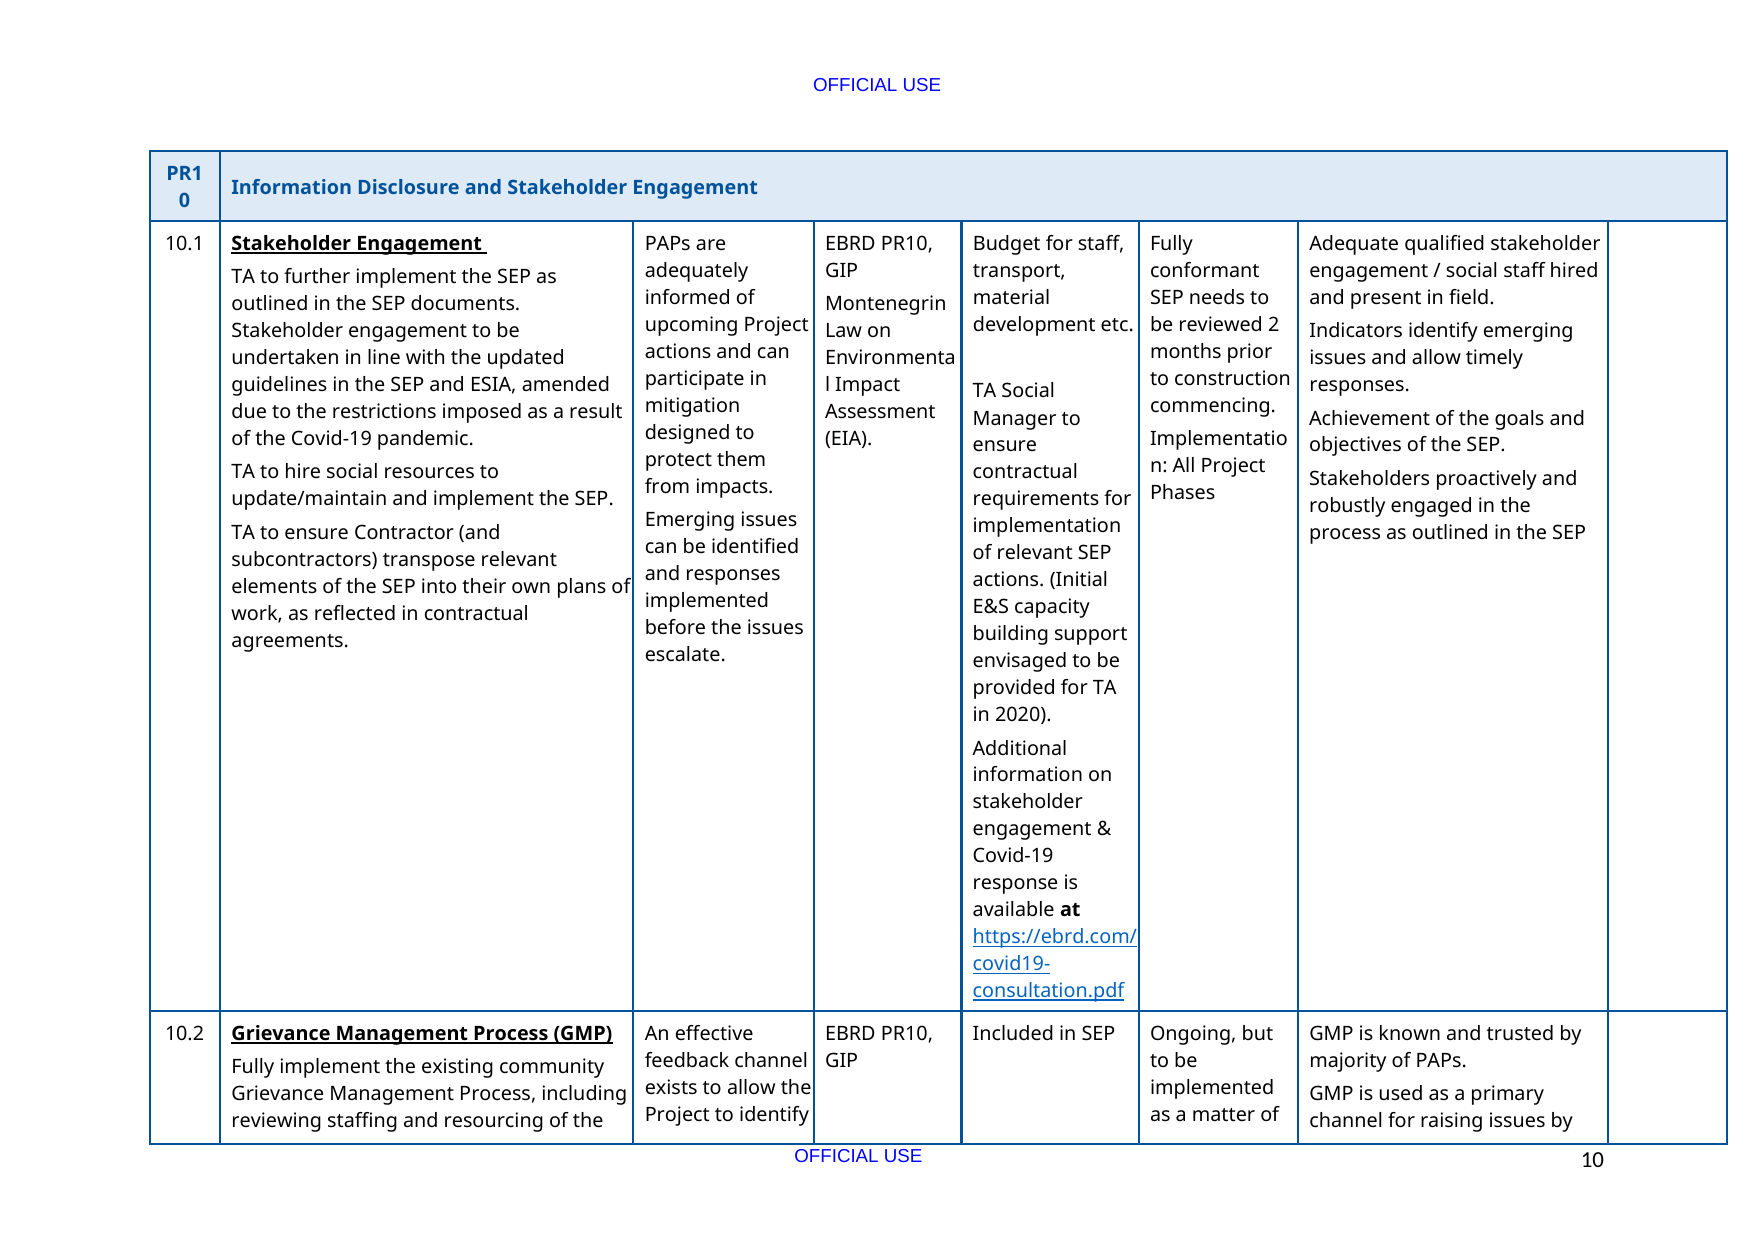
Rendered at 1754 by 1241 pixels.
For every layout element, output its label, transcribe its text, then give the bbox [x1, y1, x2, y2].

table_cell PAPs are adequately informed of upcoming Project actions and can participate in mitigation designed to protect them from impacts. Emerging issues can be identified and responses implemented before the issues escalate. [634, 222, 813, 1010]
table_cell Included in SEP [963, 1012, 1138, 1143]
table_cell Fully conformant SEP needs to be reviewed 2 months prior to construction commencing. Implementation: All Project Phases [1140, 222, 1297, 1010]
table_cell 10.2 [151, 1012, 219, 1143]
table_cell PR10 [151, 152, 219, 220]
table_cell 10.1 [151, 222, 219, 1010]
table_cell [634, 1012, 813, 1143]
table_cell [221, 1012, 632, 1143]
table_cell EBRD PR10, GIP [815, 1012, 960, 1143]
table_cell Adequate qualified stakeholder engagement / social staff hired and present in field. Indicators identify emerging issues and allow timely responses. Achievement of the goals and objectives of the SEP. Stakeholders proactively and robustly engaged in the process as outlined in the SEP [1299, 222, 1607, 1010]
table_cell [1140, 1012, 1297, 1143]
table_cell [1609, 222, 1726, 1010]
table_cell Budget for staff, transport, material development etc. TA Social Manager to ensure contractual requirements for implementation of relevant SEP actions. (Initial E&S capacity building support envisaged to be provided for TA in 2020). Additional information on stakeholder engagement & Covid-19 response is available at https://ebrd.com/covid19-consultation.pdf [963, 222, 1138, 1010]
table_cell [1609, 1012, 1726, 1143]
table_cell Information Disclosure and Stakeholder Engagement [221, 152, 1726, 220]
table_cell Stakeholder Engagement TA to further implement the SEP as outlined in the SEP documents. Stakeholder engagement to be undertaken in line with the updated guidelines in the SEP and ESIA, amended due to the restrictions imposed as a result of the Covid-19 pandemic. TA to hire social resources to update/maintain and implement the SEP. TA to ensure Contractor (and subcontractors) transpose relevant elements of the SEP into their own plans of work, as reflected in contractual agreements. [221, 222, 632, 1010]
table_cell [1299, 1012, 1607, 1143]
table_cell EBRD PR10, GIP Montenegrin Law on Environmental Impact Assessment (EIA). [815, 222, 960, 1010]
